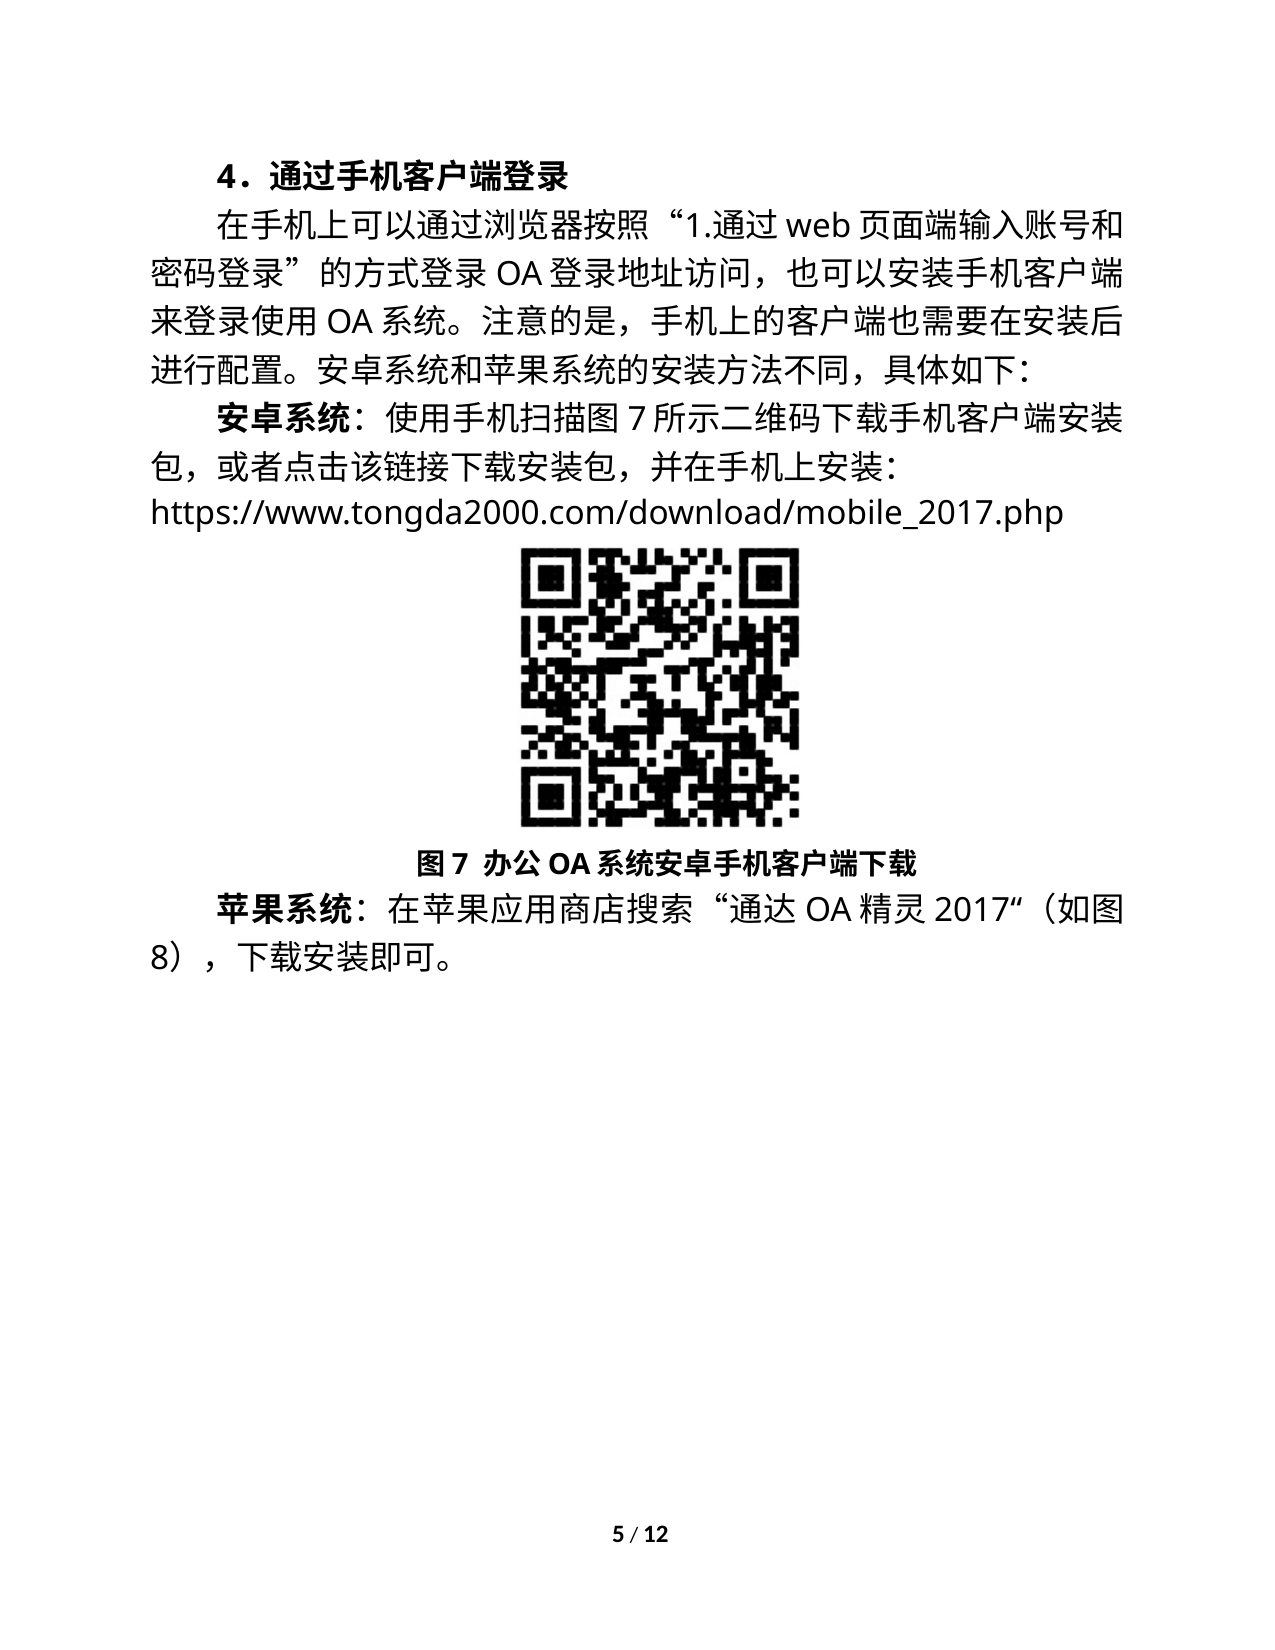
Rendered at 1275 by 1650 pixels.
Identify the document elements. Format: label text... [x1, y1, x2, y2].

text 在手机上可以通过浏览器按照“1.通过web页面端输入账号和密码登录”的方式登录OA登录地址访问，也可以安装手机客户端来登录使用OA系统。注意的是，手机上的客户端也需要在安装后进行配置。安卓系统和苹果系统的安装方法不同，具体如下： [150, 198, 1125, 392]
text 图7 办公OA系统安卓手机客户端下载 [150, 840, 1125, 883]
text https://www.tongda2000.com/download/mobile_2017.php [150, 489, 1125, 534]
text 苹果系统：在苹果应用商店搜索“通达OA精灵2017“（如图8），下载安装即可。 [150, 883, 1125, 979]
subtitle 4．通过手机客户端登录 [150, 150, 1125, 198]
text 安卓系统：使用手机扫描图7所示二维码下载手机客户端安装包，或者点击该链接下载安装包，并在手机上安装： [150, 392, 1125, 489]
picture [506, 534, 813, 841]
